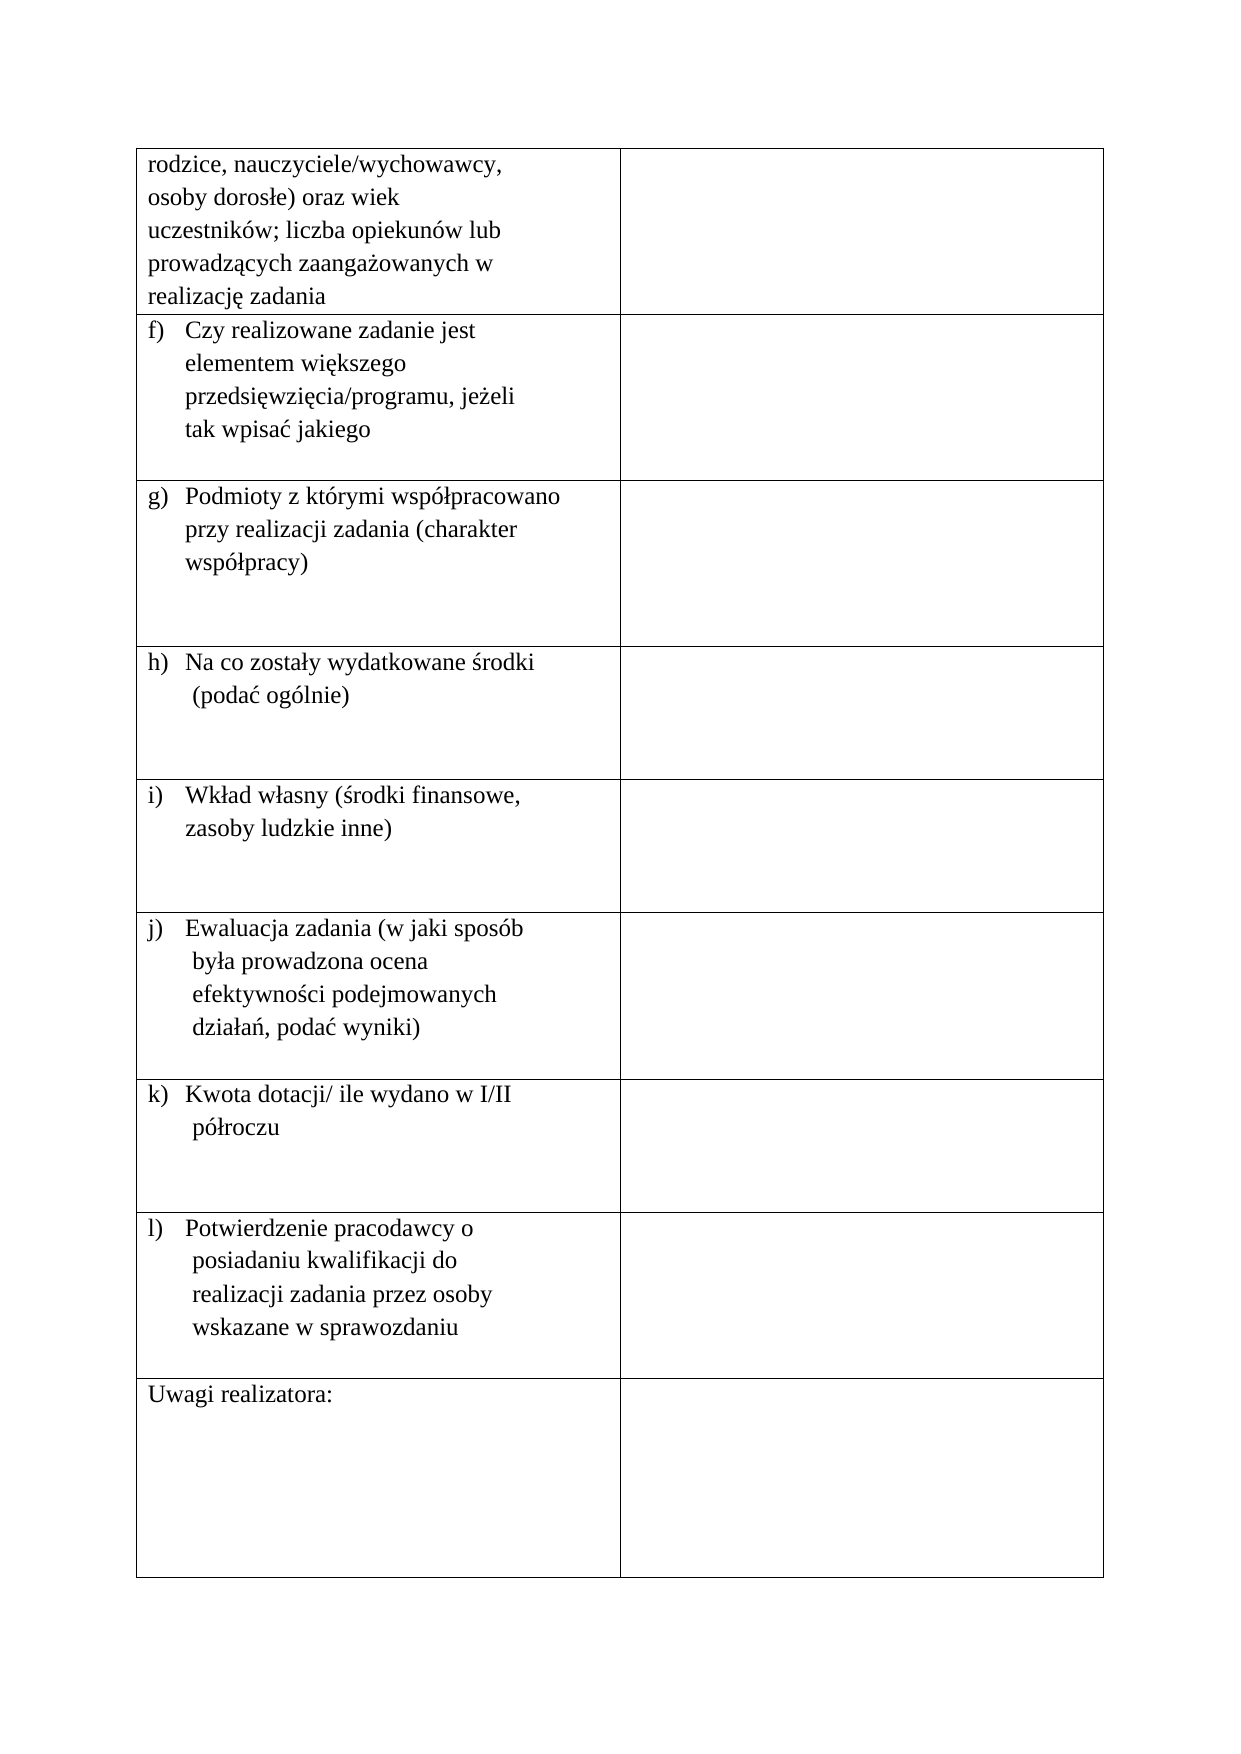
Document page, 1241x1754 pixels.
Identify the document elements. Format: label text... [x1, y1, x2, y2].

table_cell [621, 647, 1103, 779]
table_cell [137, 149, 620, 314]
table_cell Ewaluacja zadania (w jaki sposób była prowadzona ocena efektywności podejmowanych działań, podać wyniki) [137, 913, 620, 1078]
table_cell Podmioty z którymi współpracowano przy realizacji zadania (charakter współpracy) [137, 481, 620, 646]
table_cell [621, 315, 1103, 480]
table_cell [621, 1379, 1103, 1577]
table_cell Uwagi realizatora: [137, 1379, 620, 1577]
table_cell Czy realizowane zadanie jest elementem większego przedsięwzięcia/programu, jeżeli tak wpisać jakiego [137, 315, 620, 480]
table_cell [621, 780, 1103, 912]
table_cell [621, 913, 1103, 1078]
table_cell Wkład własny (środki finansowe, zasoby ludzkie inne) [137, 780, 620, 912]
table_cell [621, 1213, 1103, 1378]
table_cell [621, 149, 1103, 314]
table_cell [621, 481, 1103, 646]
table_cell [621, 1080, 1103, 1212]
table_cell Kwota dotacji/ ile wydano w I/II półroczu [137, 1080, 620, 1212]
table_cell Potwierdzenie pracodawcy o posiadaniu kwalifikacji do realizacji zadania przez osoby wskazane w sprawozdaniu [137, 1213, 620, 1378]
table_cell Na co zostały wydatkowane środki (podać ogólnie) [137, 647, 620, 779]
